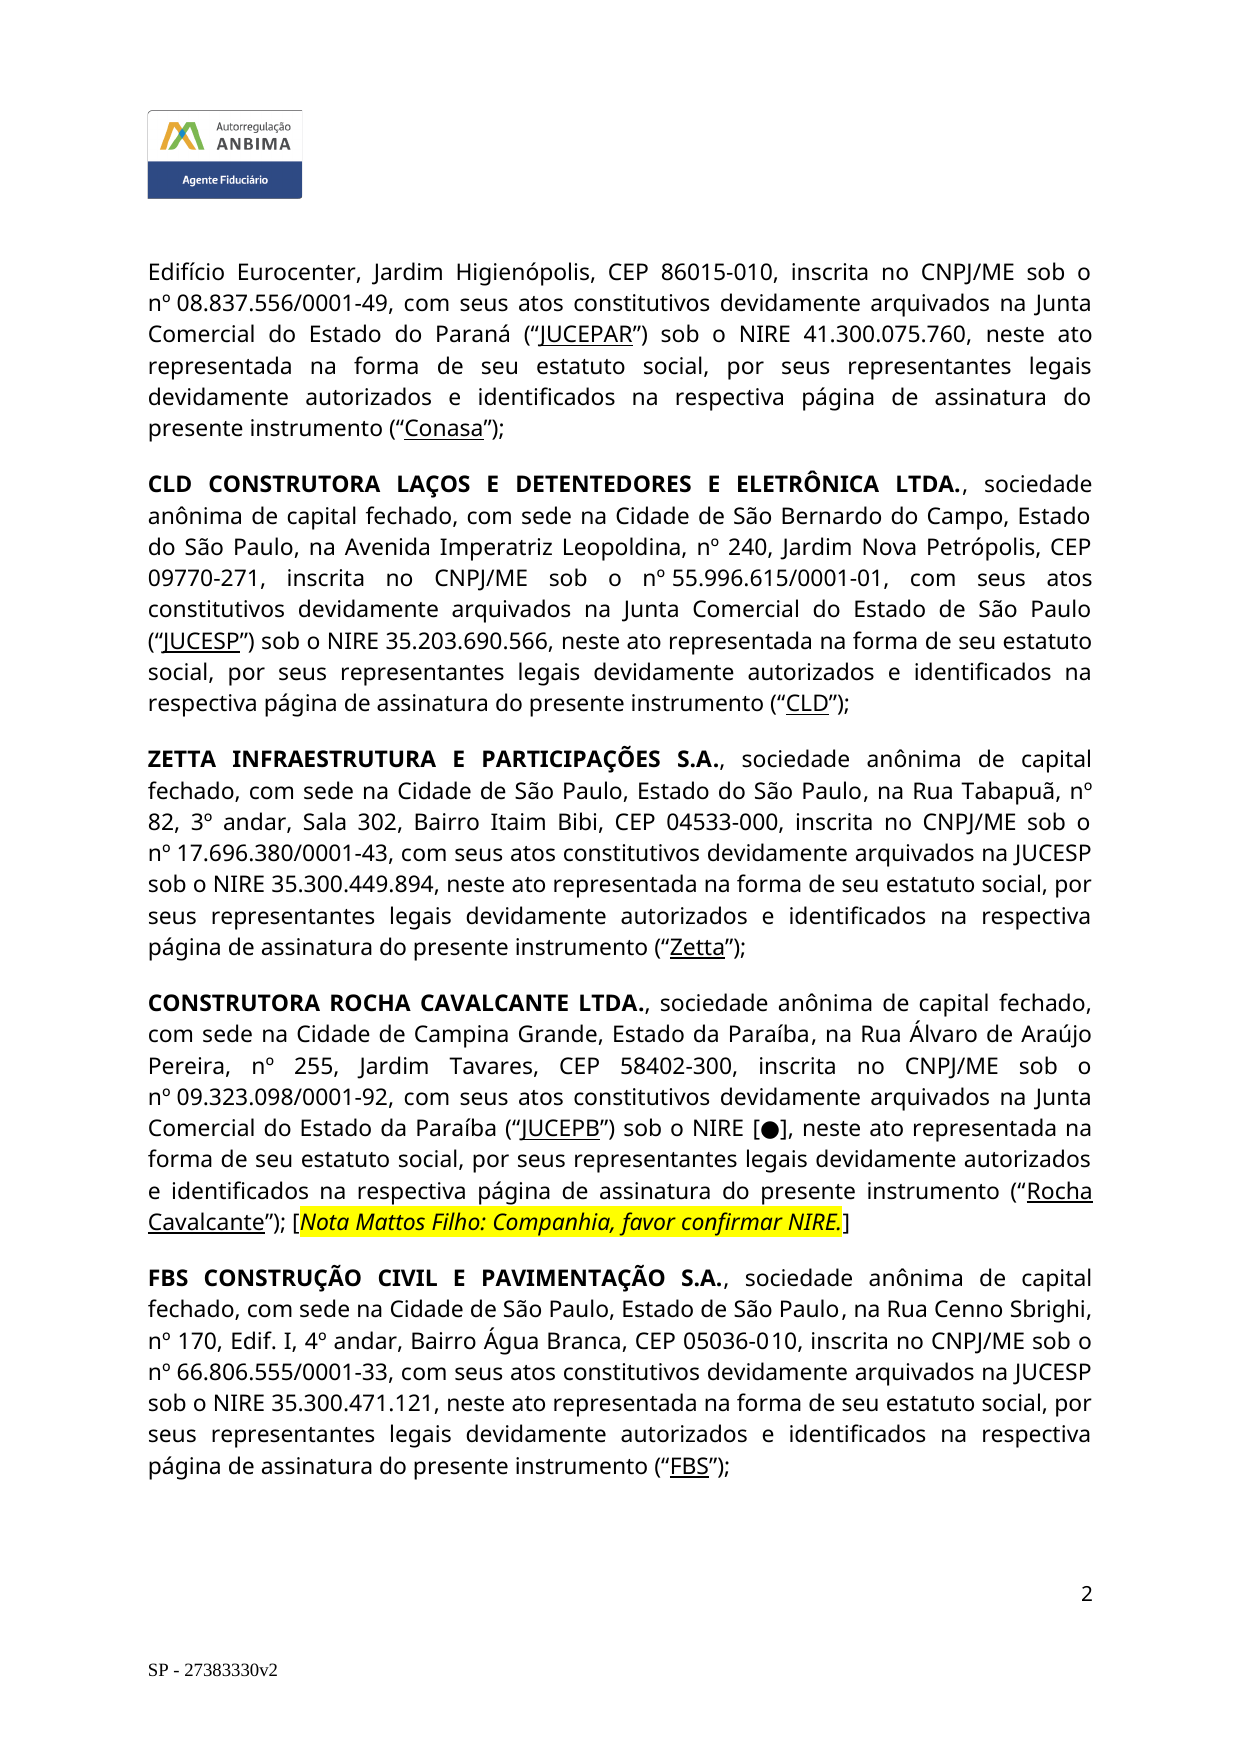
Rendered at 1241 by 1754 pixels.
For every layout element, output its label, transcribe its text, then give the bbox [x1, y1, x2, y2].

text FBS CONSTRUÇÃO CIVIL E PAVIMENTAÇÃO S.A., sociedade anônima de capital fechado, com sede na Cidade de São Paulo, Estado de São Paulo, na Rua Cenno Sbrighi, nº 170, Edif. I, 4º andar, Bairro Água Branca, CEP 05036-010, inscrita no CNPJ/ME sob o nº 66.806.555/0001-33, com seus atos constitutivos devidamente arquivados na JUCESP sob o NIRE 35.300.471.121, neste ato representada na forma de seu estatuto social, por seus representantes legais devidamente autorizados e identificados na respectiva página de assinatura do presente instrumento (“FBS”); [148, 1262, 1092, 1480]
picture [147, 110, 303, 199]
text ZETTA INFRAESTRUTURA E PARTICIPAÇÕES S.A., sociedade anônima de capital fechado, com sede na Cidade de São Paulo, Estado do São Paulo, na Rua Tabapuã, nº 82, 3º andar, Sala 302, Bairro Itaim Bibi, CEP 04533-000, inscrita no CNPJ/ME sob o nº 17.696.380/0001-43, com seus atos constitutivos devidamente arquivados na JUCESP sob o NIRE 35.300.449.894, neste ato representada na forma de seu estatuto social, por seus representantes legais devidamente autorizados e identificados na respectiva página de assinatura do presente instrumento (“Zetta”); [148, 743, 1092, 962]
text CLD CONSTRUTORA LAÇOS E DETENTEDORES E ELETRÔNICA LTDA., sociedade anônima de capital fechado, com sede na Cidade de São Bernardo do Campo, Estado do São Paulo, na Avenida Imperatriz Leopoldina, nº 240, Jardim Nova Petrópolis, CEP 09770-271, inscrita no CNPJ/ME sob o nº 55.996.615/0001-01, com seus atos constitutivos devidamente arquivados na Junta Comercial do Estado de São Paulo (“JUCESP”) sob o NIRE 35.203.690.566, neste ato representada na forma de seu estatuto social, por seus representantes legais devidamente autorizados e identificados na respectiva página de assinatura do presente instrumento (“CLD”); [148, 468, 1092, 718]
text CONSTRUTORA ROCHA CAVALCANTE LTDA., sociedade anônima de capital fechado, com sede na Cidade de Campina Grande, Estado da Paraíba, na Rua Álvaro de Araújo Pereira, nº 255, Jardim Tavares, CEP 58402-300, inscrita no CNPJ/ME sob o nº 09.323.098/0001-92, com seus atos constitutivos devidamente arquivados na Junta Comercial do Estado da Paraíba (“JUCEPB”) sob o NIRE [●], neste ato representada na forma de seu estatuto social, por seus representantes legais devidamente autorizados e identificados na respectiva página de assinatura do presente instrumento (“Rocha Cavalcante”); [Nota Mattos Filho: Companhia, favor confirmar NIRE.] [148, 987, 1092, 1237]
